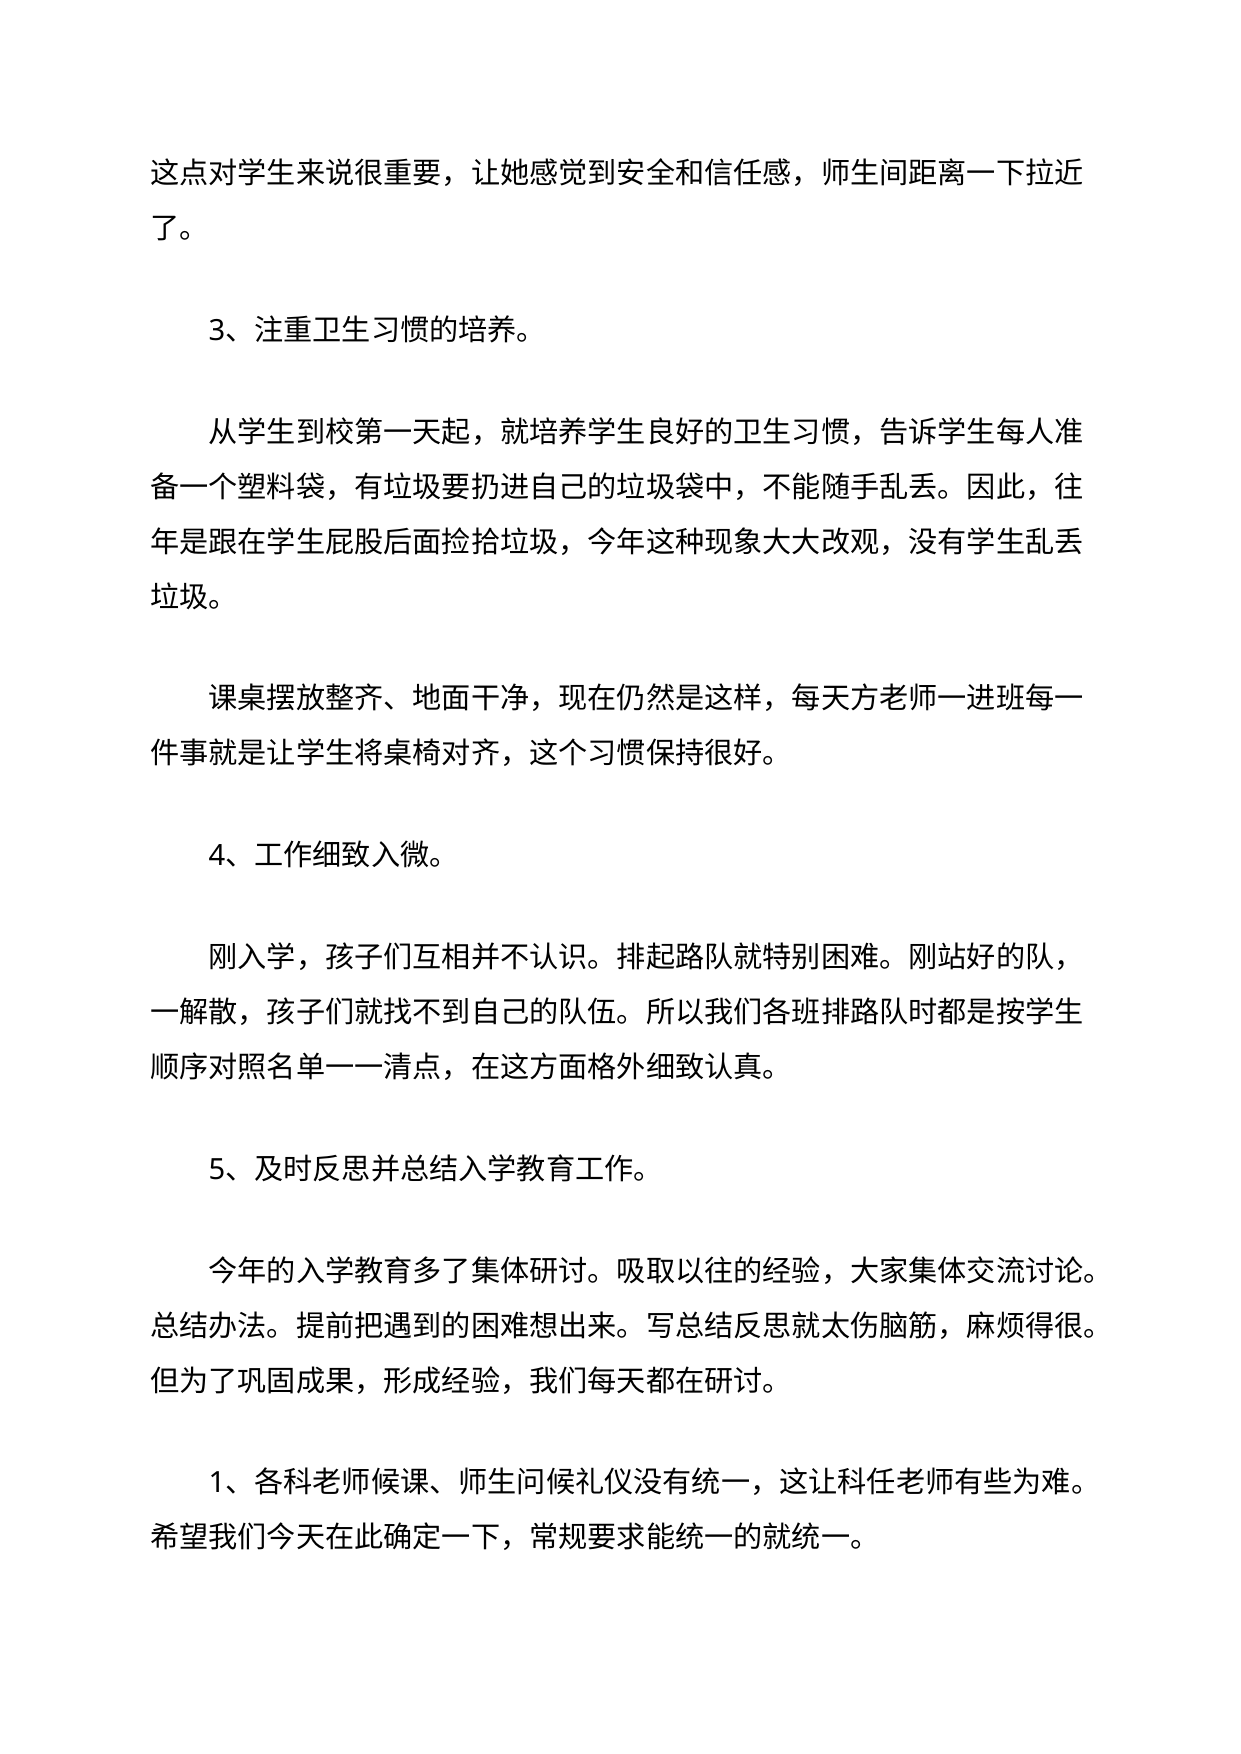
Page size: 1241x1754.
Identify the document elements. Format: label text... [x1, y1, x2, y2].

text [150, 150, 1090, 247]
text 今年的入学教育多了集体研讨。吸取以往的经验，大家集体交流讨论。总结办法。提前把遇到的困难想出来。写总结反思就太伤脑筋，麻烦得很。但为了巩固成果，形成经验，我们每天都在研讨。 [150, 1247, 1090, 1399]
text 5、及时反思并总结入学教育工作。 [150, 1145, 1090, 1188]
text 从学生到校第一天起，就培养学生良好的卫生习惯，告诉学生每人准备一个塑料袋，有垃圾要扔进自己的垃圾袋中，不能随手乱丢。因此，往年是跟在学生屁股后面捡拾垃圾，今年这种现象大大改观，没有学生乱丢垃圾。 [150, 409, 1090, 616]
text 4、工作细致入微。 [150, 832, 1090, 874]
text 刚入学，孩子们互相并不认识。排起路队就特别困难。刚站好的队，一解散，孩子们就找不到自己的队伍。所以我们各班排路队时都是按学生顺序对照名单一一清点，在这方面格外细致认真。 [150, 934, 1090, 1086]
text 1、各科老师候课、师生问候礼仪没有统一，这让科任老师有些为难。希望我们今天在此确定一下，常规要求能统一的就统一。 [150, 1459, 1090, 1556]
text 3、注重卫生习惯的培养。 [150, 307, 1090, 349]
text 课桌摆放整齐、地面干净，现在仍然是这样，每天方老师一进班每一件事就是让学生将桌椅对齐，这个习惯保持很好。 [150, 675, 1090, 772]
